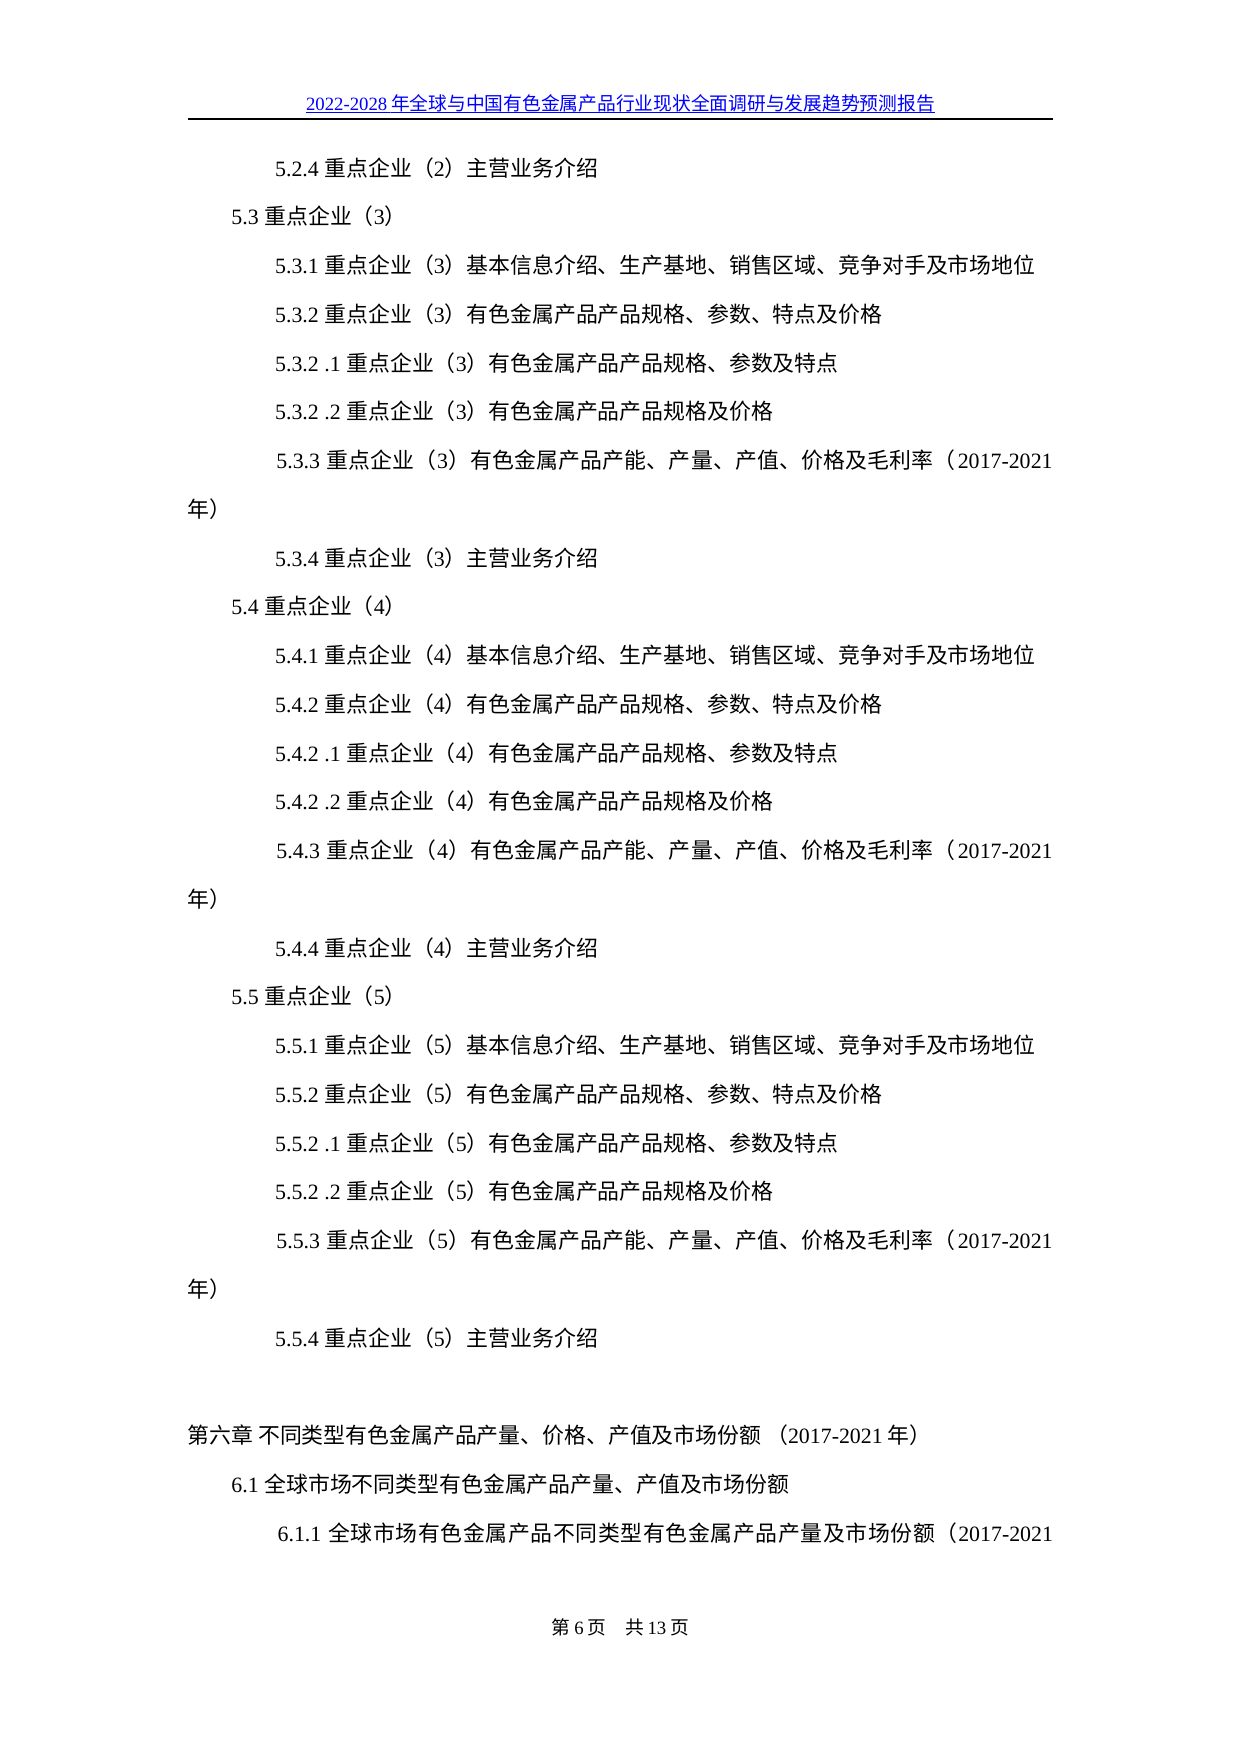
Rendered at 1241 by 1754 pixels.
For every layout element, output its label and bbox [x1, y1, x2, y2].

text [187, 150, 1053, 1548]
